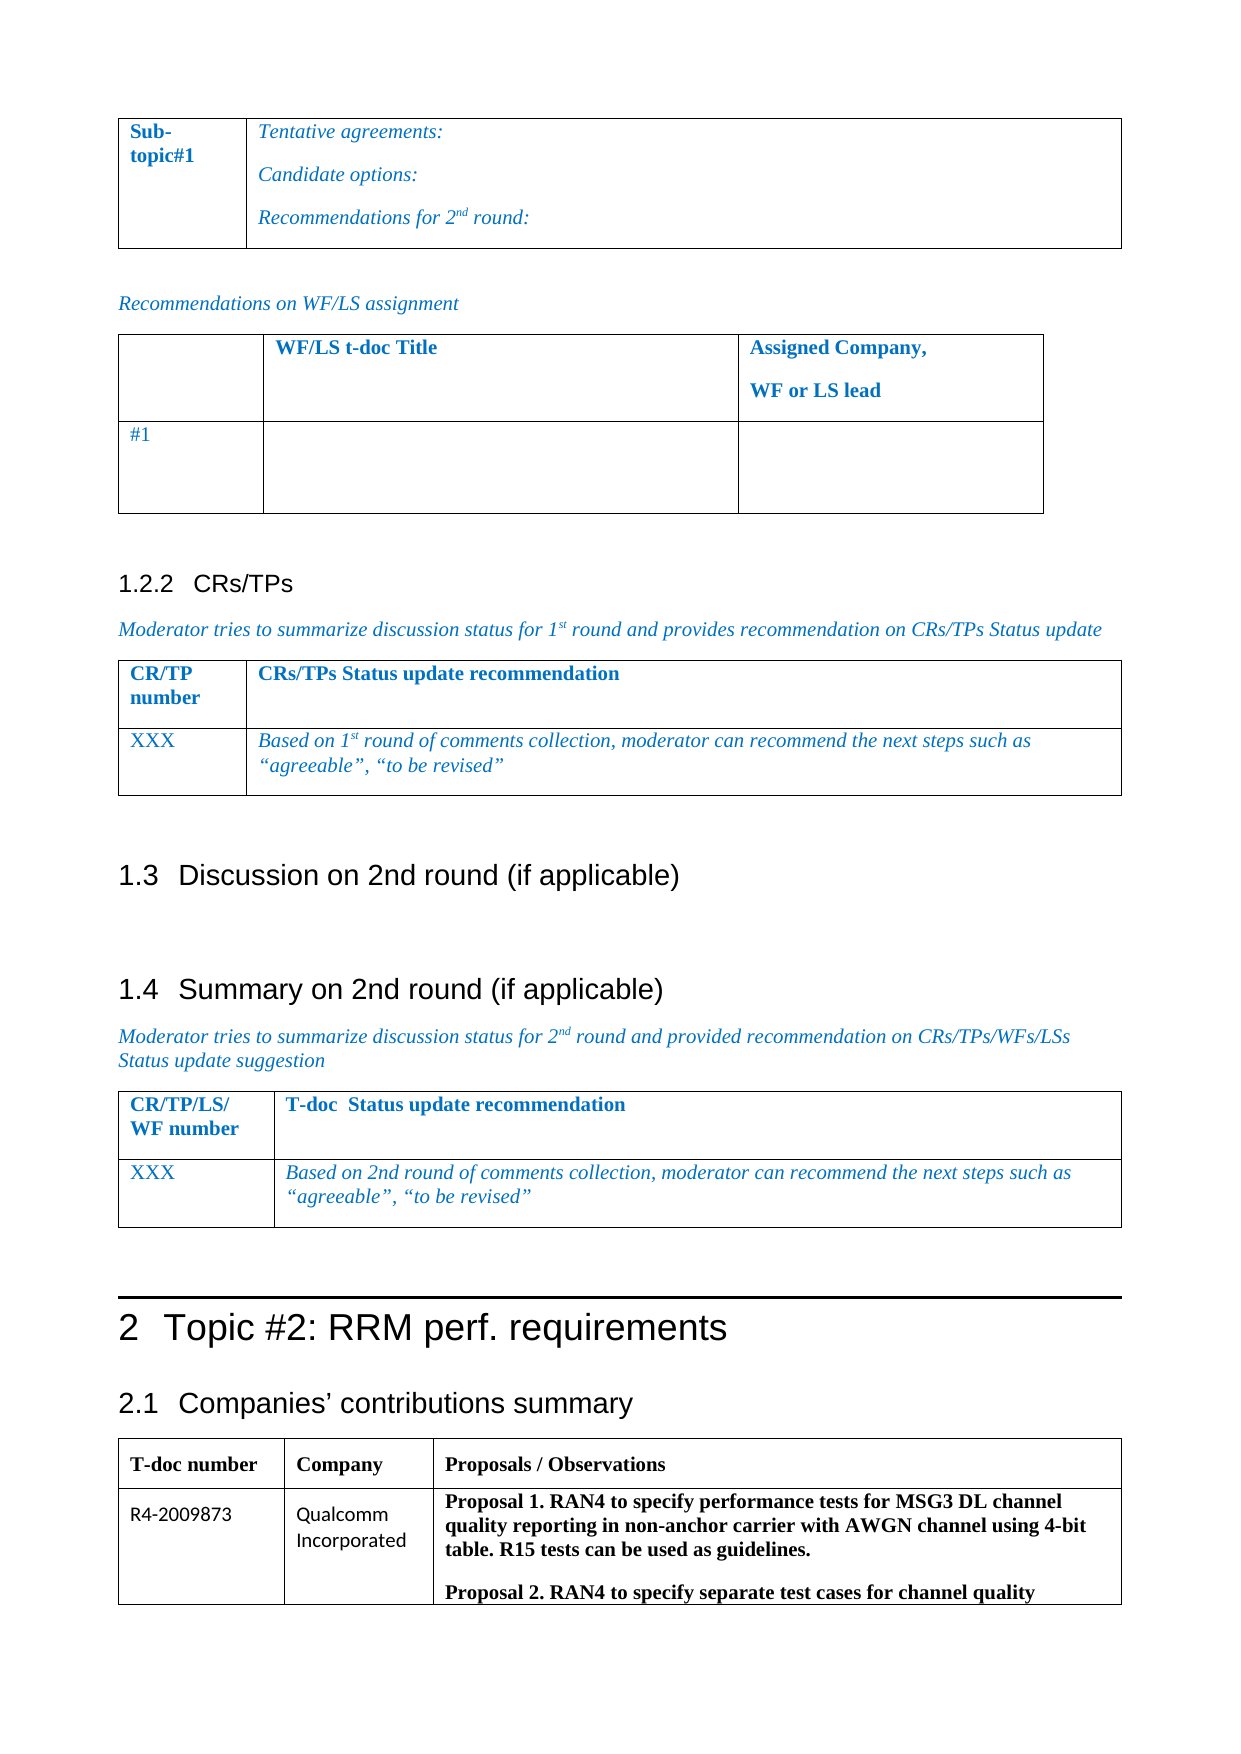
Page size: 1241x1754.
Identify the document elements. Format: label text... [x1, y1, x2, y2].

text Recommendations on WF/LS assignment [118, 291, 1122, 315]
table_header Proposals / Observations [434, 1439, 1121, 1488]
text Moderator tries to summarize discussion status for 1st round and provides recommendation on CRs/TPs Status update [118, 617, 1122, 641]
subtitle Companies’ contributions summary [118, 1386, 1122, 1419]
table_cell #1 [119, 422, 263, 513]
subtitle Topic #2: RRM perf. requirements [118, 1299, 1122, 1348]
table_header Company [285, 1439, 433, 1488]
table_header T-doc number [119, 1439, 284, 1488]
table_header CR/TP number [119, 661, 246, 727]
table_header WF/LS t-doc Title [264, 335, 738, 421]
table_header CR/TP/LS/WF number [119, 1092, 274, 1159]
table_cell Based on 2nd round of comments collection, moderator can recommend the next steps such as “agreeable”, “to be revised” [275, 1160, 1121, 1227]
table_cell Sub-topic#1 [119, 119, 246, 247]
subtitle Discussion on 2nd round (if applicable) [118, 858, 1122, 891]
table_header CRs/TPs Status update recommendation [247, 661, 1121, 727]
subtitle Summary on 2nd round (if applicable) [118, 972, 1122, 1005]
table_cell [264, 422, 738, 513]
table_header [119, 335, 263, 421]
table_header T-doc Status update recommendation [275, 1092, 1121, 1159]
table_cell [285, 1489, 433, 1604]
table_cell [434, 1489, 1121, 1604]
text Moderator tries to summarize discussion status for 2nd round and provided recommendation on CRs/TPs/WFs/LSs Status update suggestion [118, 1024, 1122, 1072]
table_cell Based on 1st round of comments collection, moderator can recommend the next steps such as “agreeable”, “to be revised” [247, 729, 1121, 795]
table_header Assigned Company, WF or LS lead [739, 335, 1043, 421]
table_cell [739, 422, 1043, 513]
table_cell XXX [119, 729, 246, 795]
subtitle CRs/TPs [118, 569, 1122, 598]
table_cell XXX [119, 1160, 274, 1227]
table_cell R4-2009873 [119, 1489, 284, 1604]
table_cell Tentative agreements: Candidate options: Recommendations for 2nd round: [247, 119, 1121, 247]
